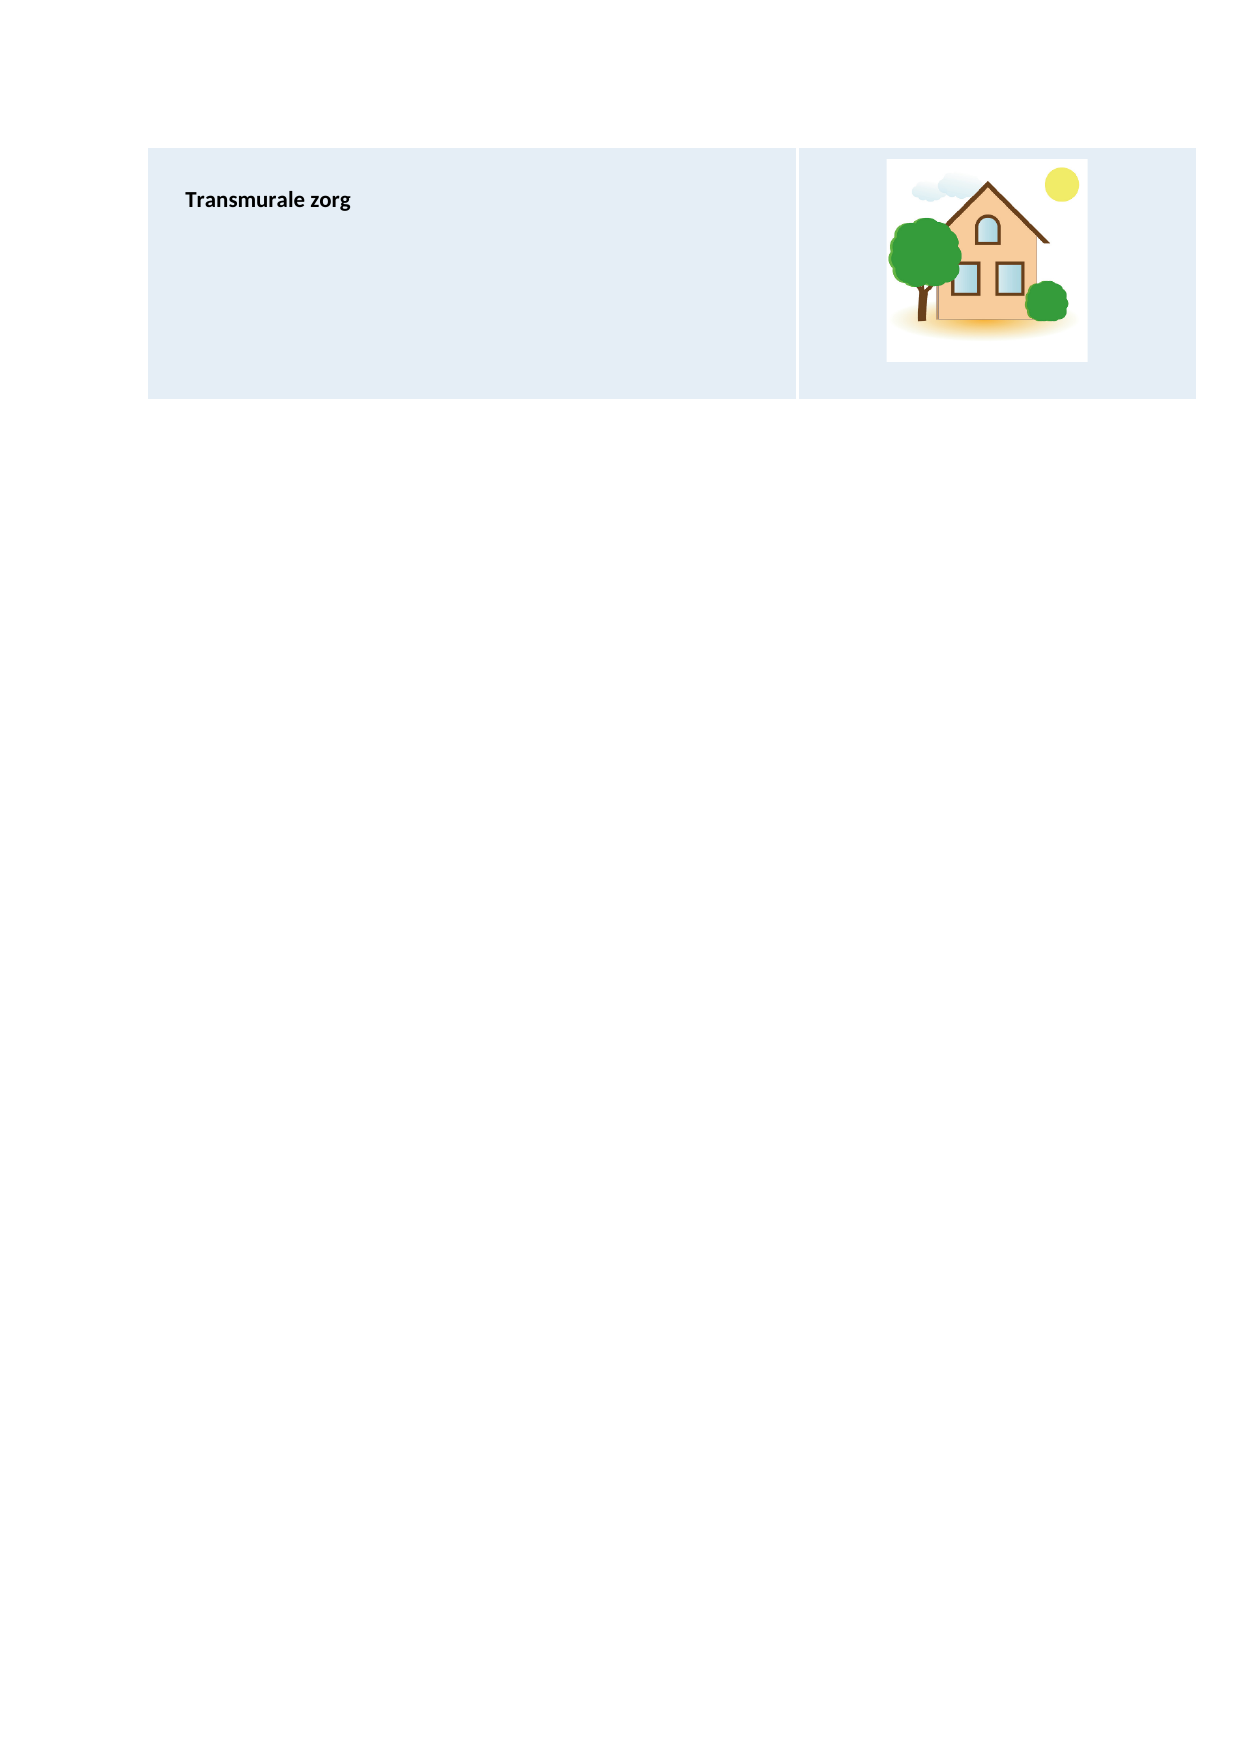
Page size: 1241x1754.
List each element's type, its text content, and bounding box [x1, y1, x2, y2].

table_cell [799, 148, 1196, 399]
picture [886, 159, 1088, 362]
table_cell Transmurale zorg [148, 148, 796, 399]
